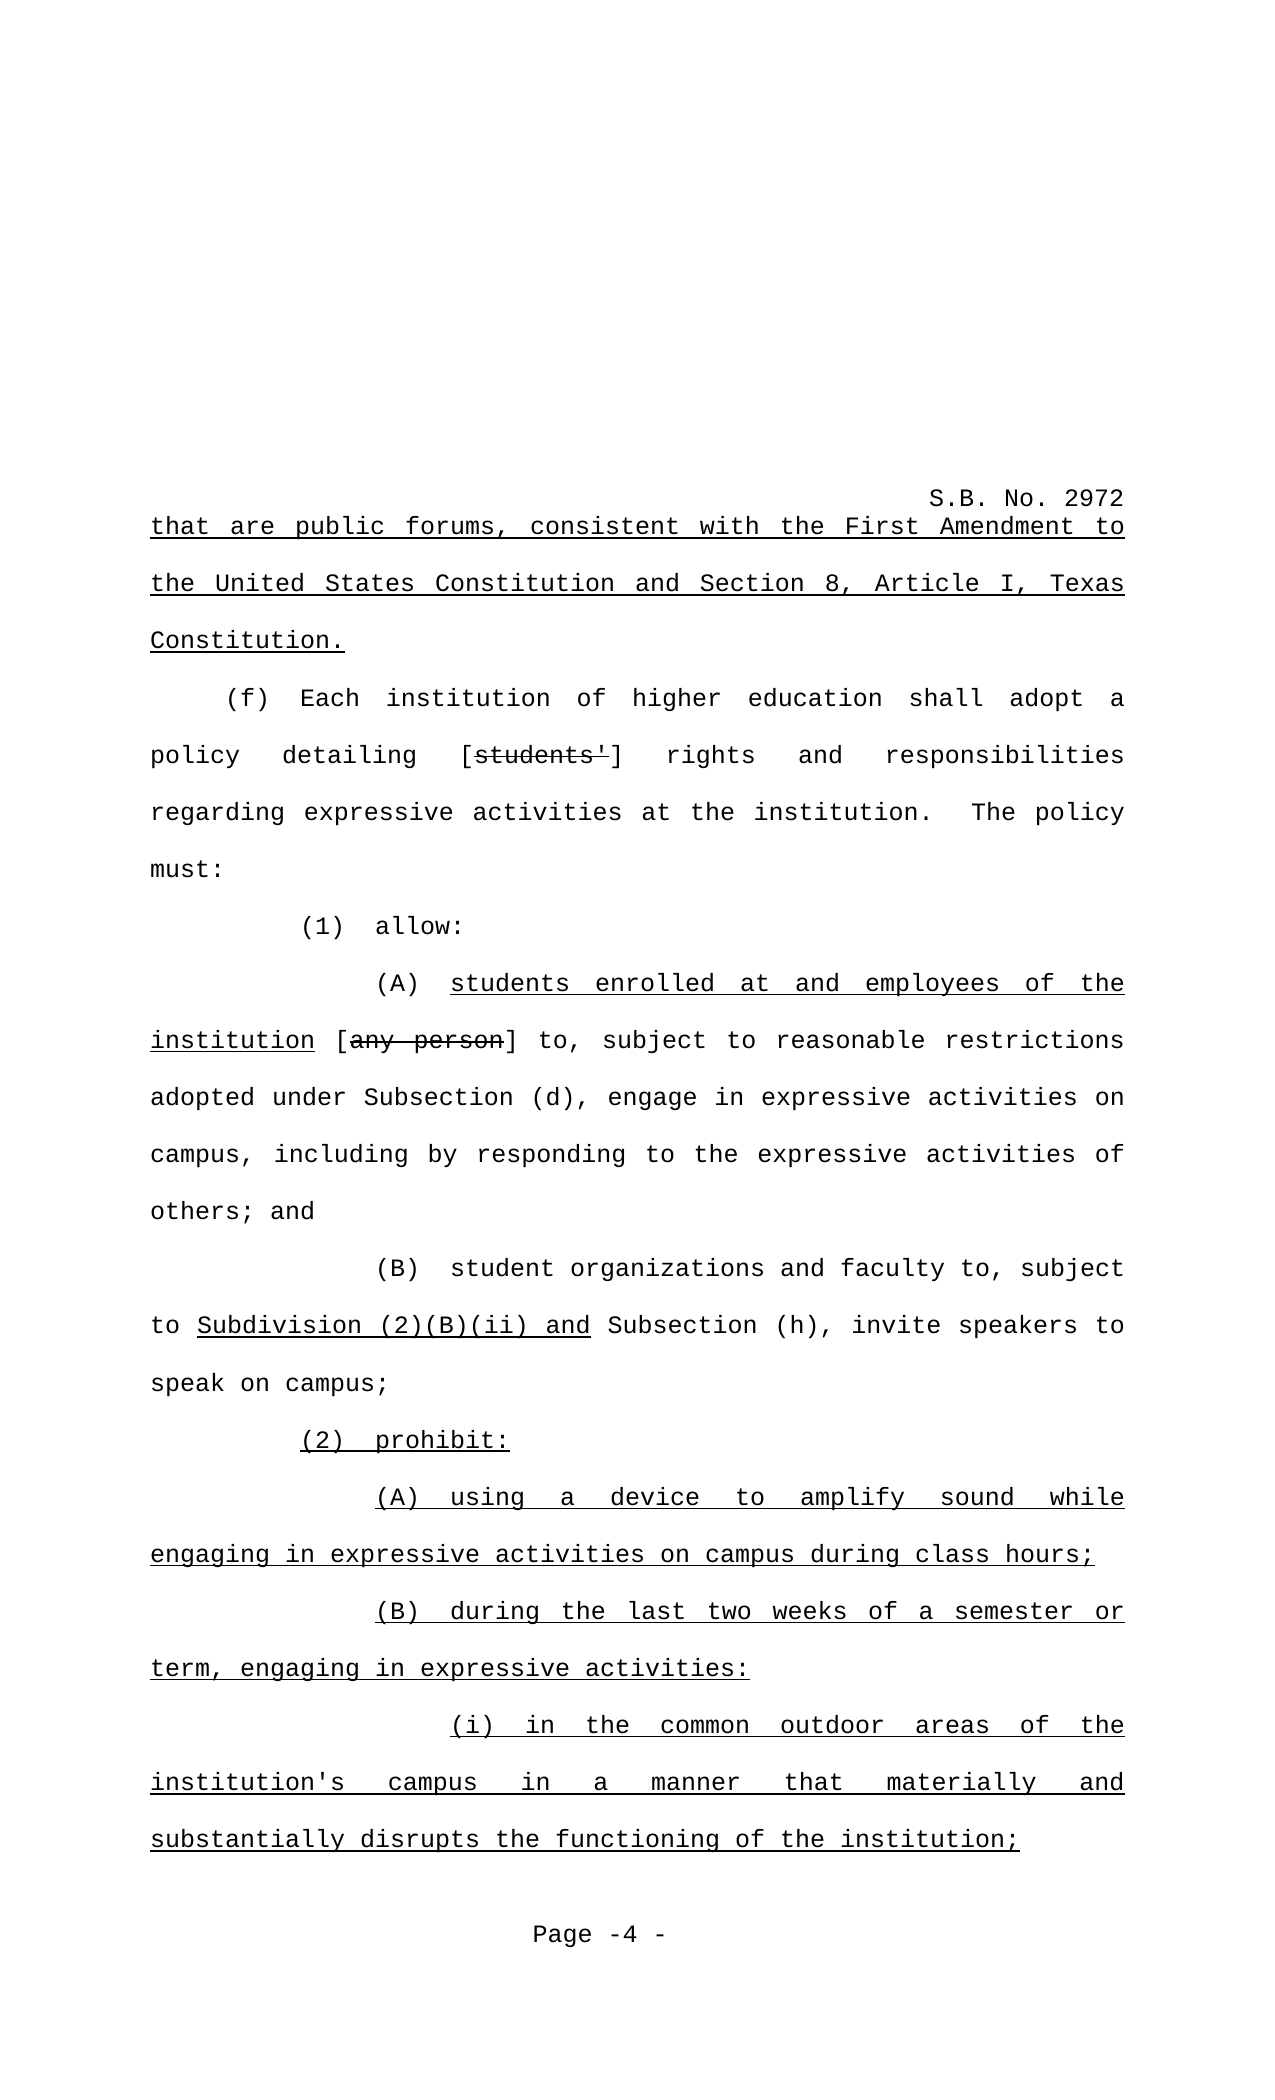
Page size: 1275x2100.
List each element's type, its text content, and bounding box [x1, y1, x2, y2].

text (B) during the last two weeks of a semester or term, engaging in expressive activities: [150, 1598, 1125, 1684]
text (2) prohibit: [150, 1427, 1125, 1456]
text (i) in the common outdoor areas of the institution's campus in a manner that materially and substantially disrupts the functioning of the institution; [150, 1712, 1125, 1793]
text (B) student organizations and faculty to, subject to Subdivision (2)(B)(ii) and Subsection (h), invite speakers to speak on campus; [150, 1256, 1125, 1398]
text (A) students enrolled at and employees of the institution [any person] to, subject to reasonable restrictions adopted under Subsection (d), engage in expressive activities on campus, including by responding to the expressive activities of others; and [150, 970, 1125, 1227]
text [150, 514, 1125, 537]
text (i) in the common outdoor areas of the institution's campus in a manner that materially and substantially disrupts the functioning of the institution; [150, 1795, 1125, 1855]
text (1) allow: [150, 913, 1125, 942]
text (f) Each institution of higher education shall adopt a policy detailing [students'] rights and responsibilities regarding expressive activities at the institution. The policy must: [150, 685, 1125, 885]
text (A) using a device to amplify sound while engaging in expressive activities on campus during class hours; [150, 1484, 1125, 1570]
